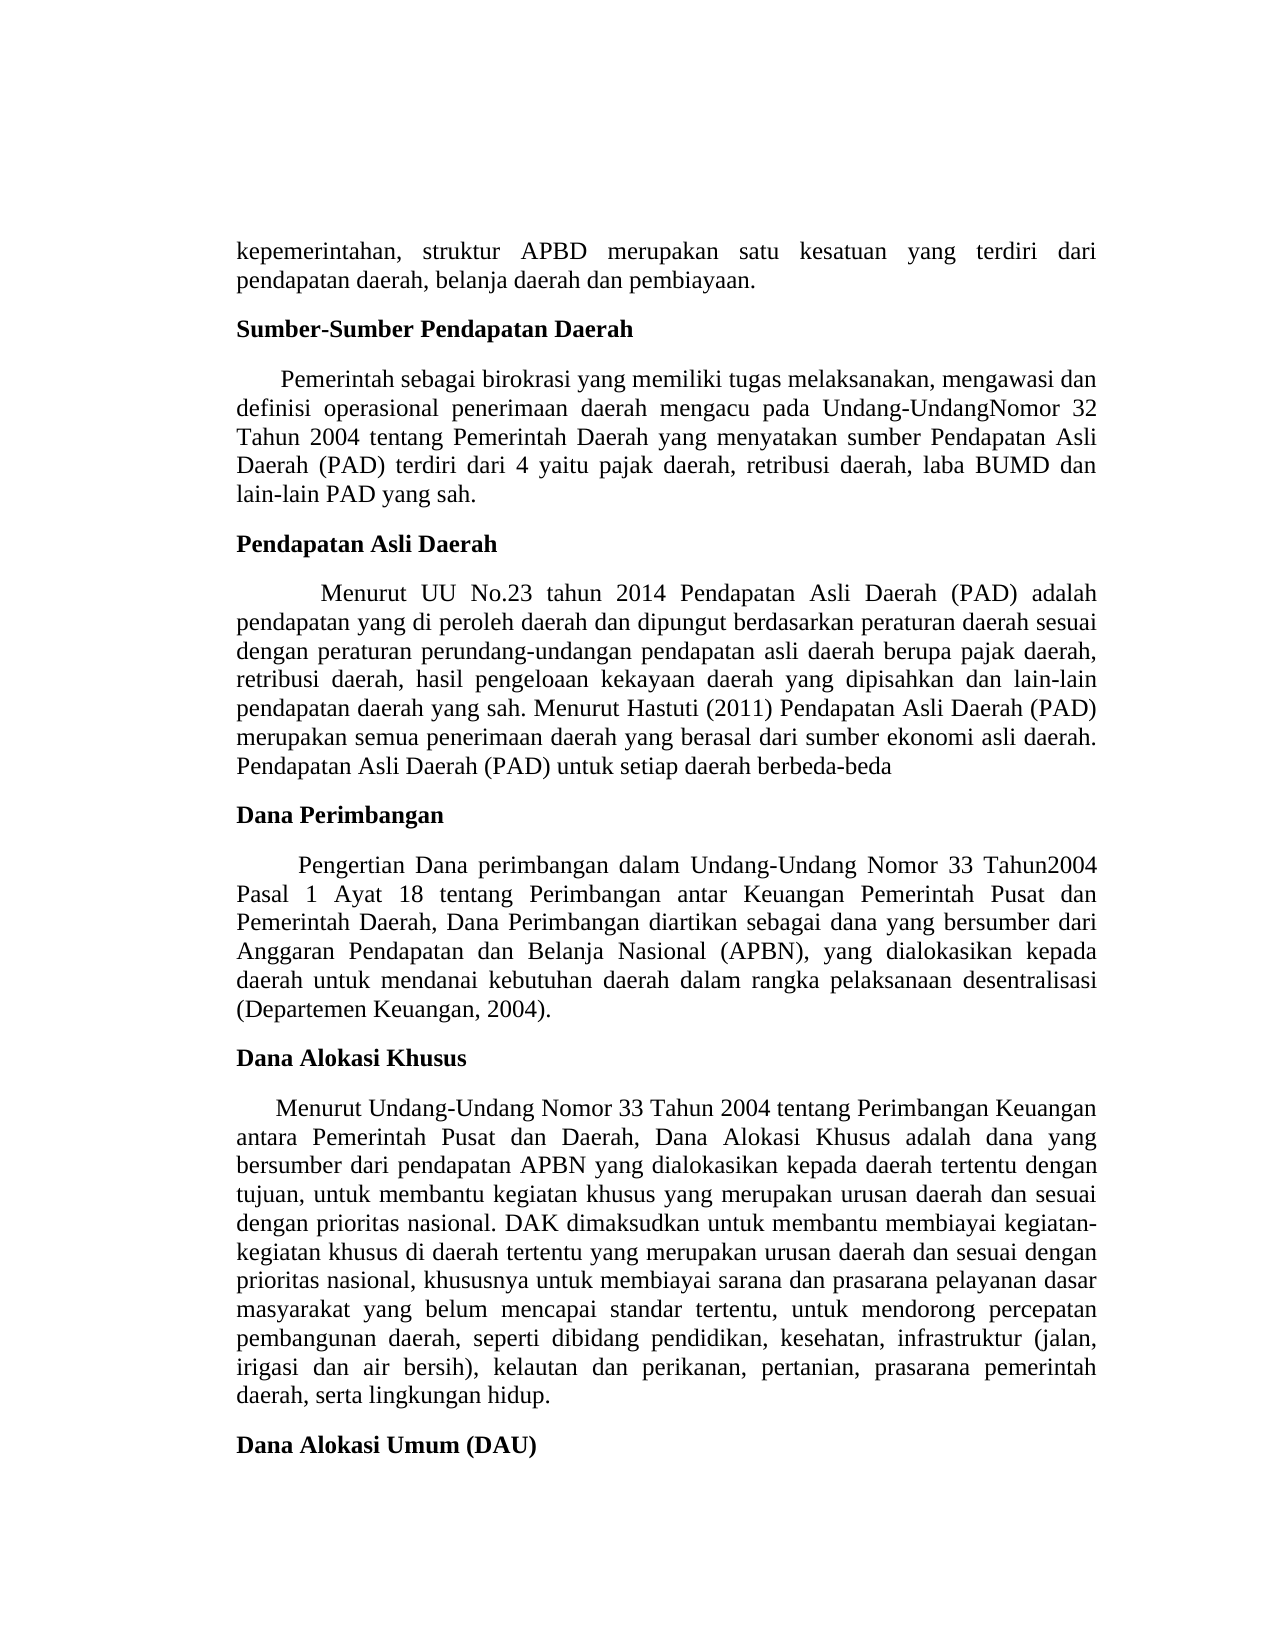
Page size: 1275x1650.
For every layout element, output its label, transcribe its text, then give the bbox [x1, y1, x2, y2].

text Sumber-Sumber Pendapatan Daerah [236, 314, 1098, 343]
text Menurut UU No.23 tahun 2014 Pendapatan Asli Daerah (PAD) adalah pendapatan yang di peroleh daerah dan dipungut berdasarkan peraturan daerah sesuai dengan peraturan perundang-undangan pendapatan asli daerah berupa pajak daerah, retribusi daerah, hasil pengeloaan kekayaan daerah yang dipisahkan dan lain-lain pendapatan daerah yang sah. Menurut Hastuti (2011) Pendapatan Asli Daerah (PAD) merupakan semua penerimaan daerah yang berasal dari sumber ekonomi asli daerah. Pendapatan Asli Daerah (PAD) untuk setiap daerah berbeda-beda [236, 578, 1098, 779]
text Menurut Undang-Undang Nomor 33 Tahun 2004 tentang Perimbangan Keuangan antara Pemerintah Pusat dan Daerah, Dana Alokasi Khusus adalah dana yang bersumber dari pendapatan APBN yang dialokasikan kepada daerah tertentu dengan tujuan, untuk membantu kegiatan khusus yang merupakan urusan daerah dan sesuai dengan prioritas nasional. DAK dimaksudkan untuk membantu membiayai kegiatan-kegiatan khusus di daerah tertentu yang merupakan urusan daerah dan sesuai dengan prioritas nasional, khususnya untuk membiayai sarana dan prasarana pelayanan dasar masyarakat yang belum mencapai standar tertentu, untuk mendorong percepatan pembangunan daerah, seperti dibidang pendidikan, kesehatan, infrastruktur (jalan, irigasi dan air bersih), kelautan dan perikanan, pertanian, prasarana pemerintah daerah, serta lingkungan hidup. [236, 1093, 1098, 1409]
text Pemerintah sebagai birokrasi yang memiliki tugas melaksanakan, mengawasi dan definisi operasional penerimaan daerah mengacu pada Undang-UndangNomor 32 Tahun 2004 tentang Pemerintah Daerah yang menyatakan sumber Pendapatan Asli Daerah (PAD) terdiri dari 4 yaitu pajak daerah, retribusi daerah, laba BUMD dan lain-lain PAD yang sah. [236, 364, 1098, 508]
text Pengertian Dana perimbangan dalam Undang-Undang Nomor 33 Tahun2004 Pasal 1 Ayat 18 tentang Perimbangan antar Keuangan Pemerintah Pusat dan Pemerintah Daerah, Dana Perimbangan diartikan sebagai dana yang bersumber dari Anggaran Pendapatan dan Belanja Nasional (APBN), yang dialokasikan kepada daerah untuk mendanai kebutuhan daerah dalam rangka pelaksanaan desentralisasi (Departemen Keuangan, 2004). [236, 850, 1098, 1022]
text Dana Alokasi Umum (DAU) [236, 1430, 1098, 1459]
text Pendapatan Asli Daerah [236, 529, 1098, 557]
text Dana Perimbangan [236, 800, 1098, 829]
text Dana Alokasi Khusus [236, 1043, 1098, 1072]
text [236, 236, 1098, 294]
